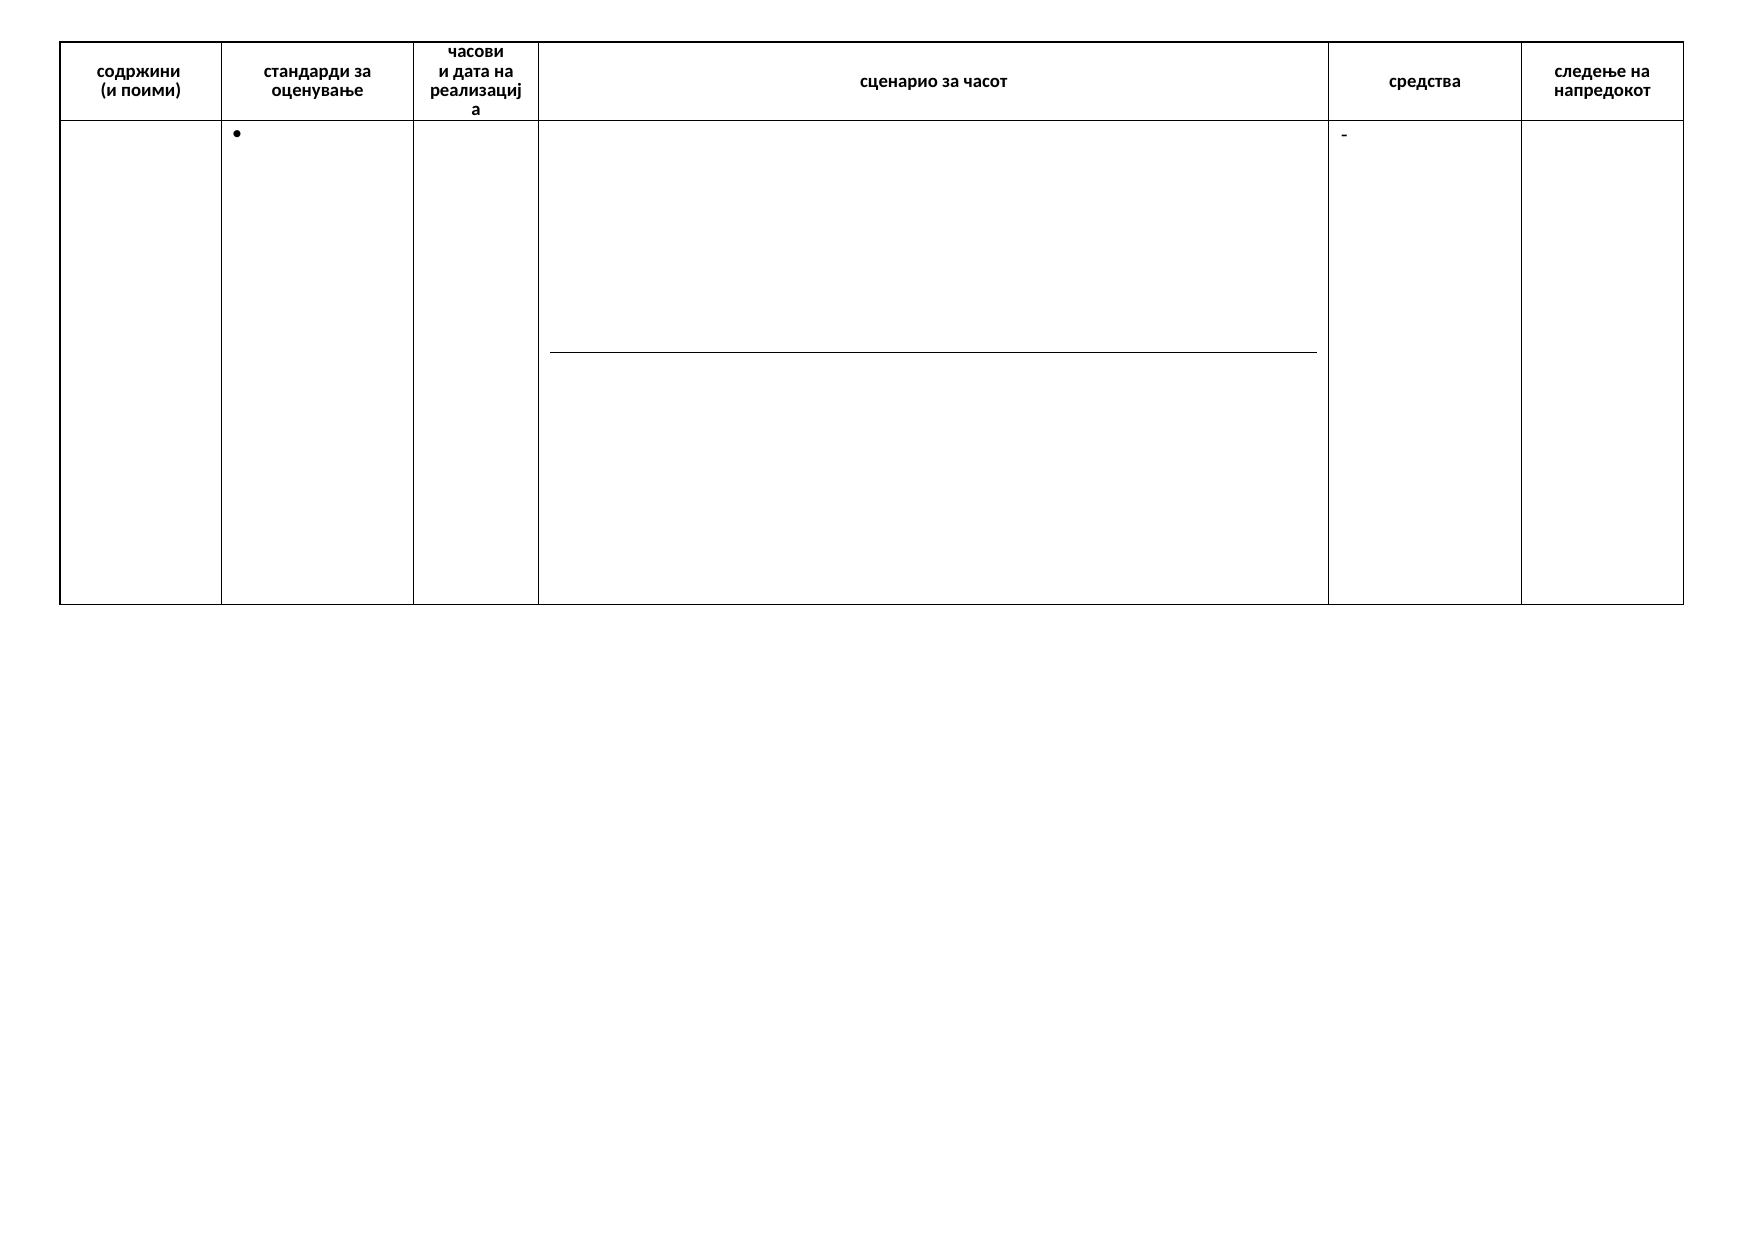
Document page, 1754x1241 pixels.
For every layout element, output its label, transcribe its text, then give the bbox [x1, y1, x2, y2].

table_cell [1522, 121, 1683, 604]
table_header часови и дата на реализација [414, 43, 538, 120]
table_header следење на напредокот [1522, 43, 1683, 120]
table_cell [414, 121, 538, 604]
table_header средства [1329, 43, 1521, 120]
table_cell [1329, 121, 1521, 604]
table_cell [61, 121, 221, 604]
table_header стандарди за оценување [222, 43, 413, 120]
table_header содржини (и поими) [61, 43, 221, 120]
table_cell [222, 121, 413, 604]
table_header сценарио за часот [539, 43, 1328, 120]
table_cell [539, 121, 1328, 604]
